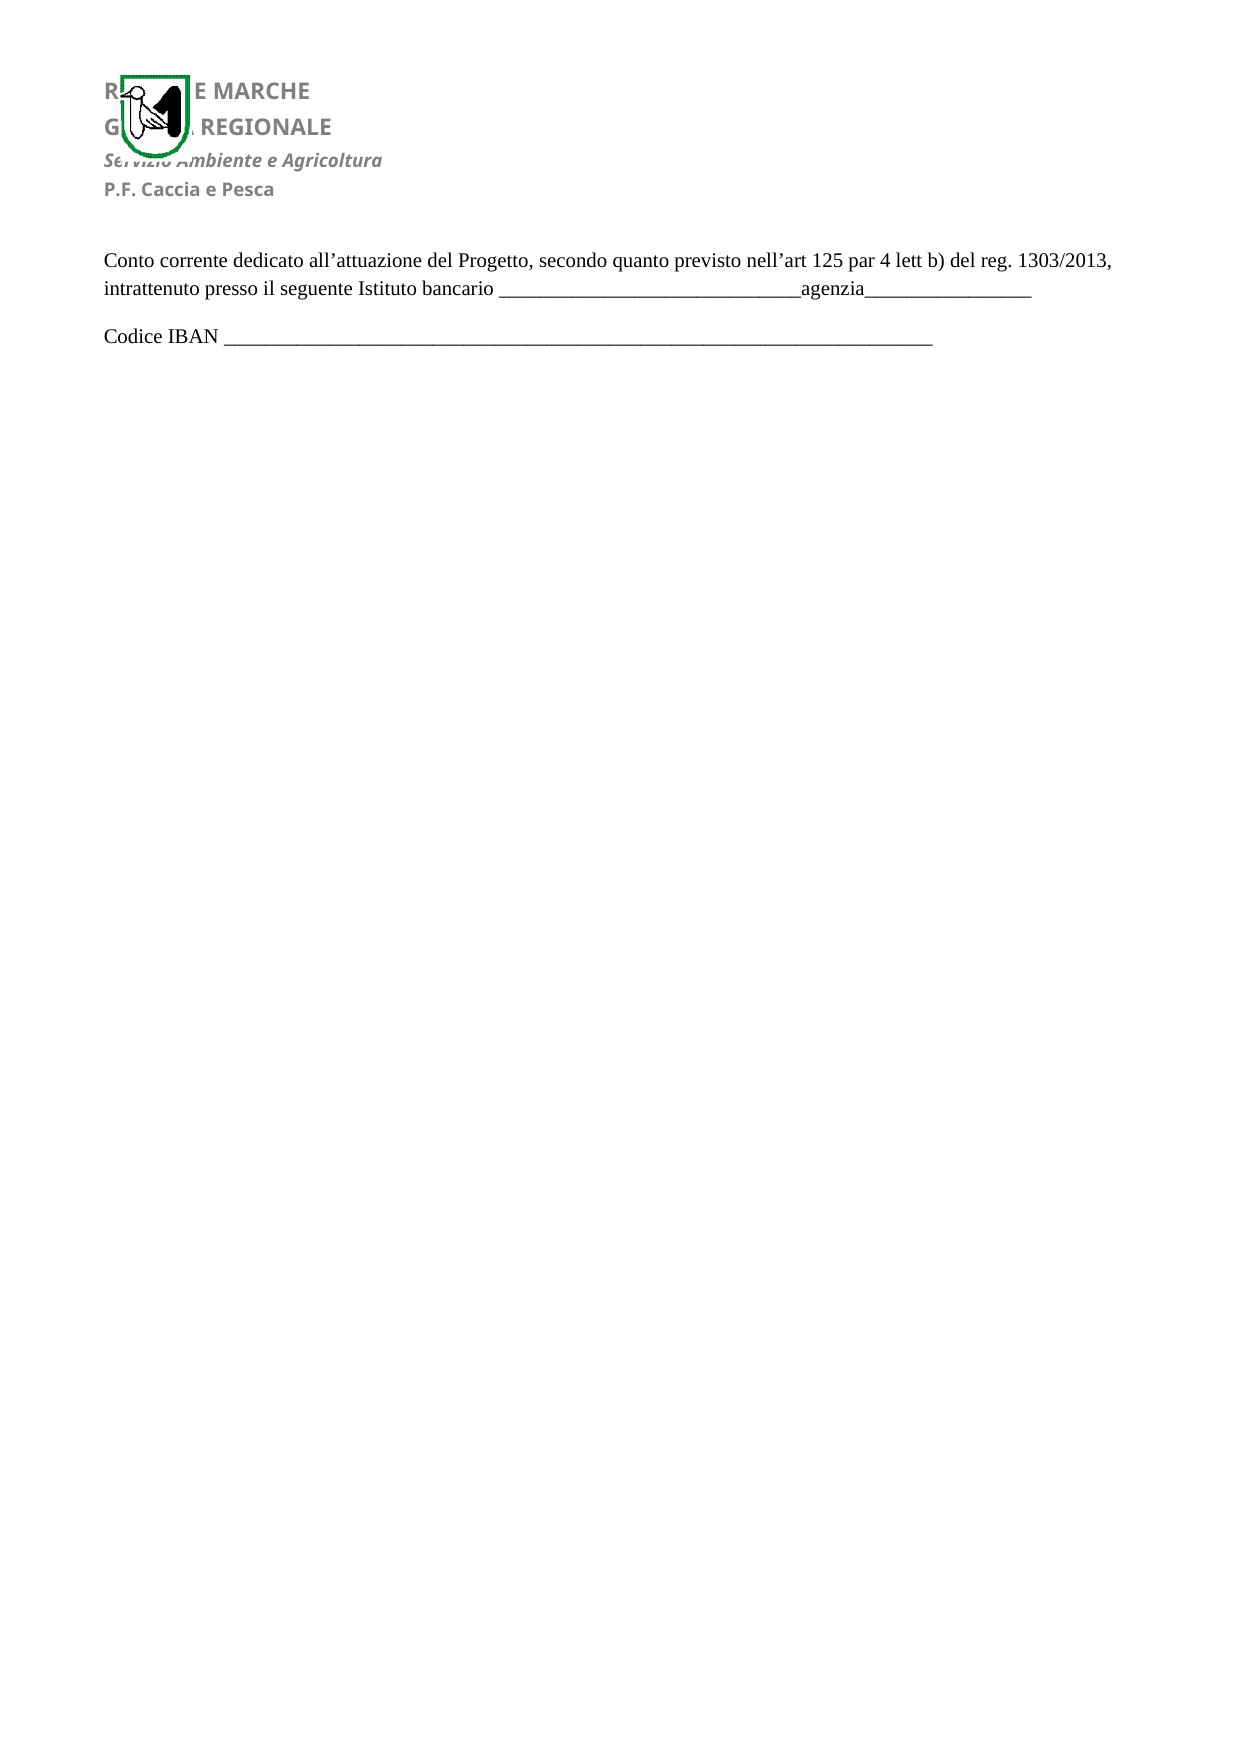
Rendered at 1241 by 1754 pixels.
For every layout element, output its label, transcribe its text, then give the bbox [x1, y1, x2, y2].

text Conto corrente dedicato all’attuazione del Progetto, secondo quanto previsto nell’art 125 par 4 lett b) del reg. 1303/2013, intrattenuto presso il seguente Istituto bancario _____________________________agenzia________________ [103, 248, 1152, 299]
text Codice IBAN ____________________________________________________________________ [103, 324, 1152, 348]
